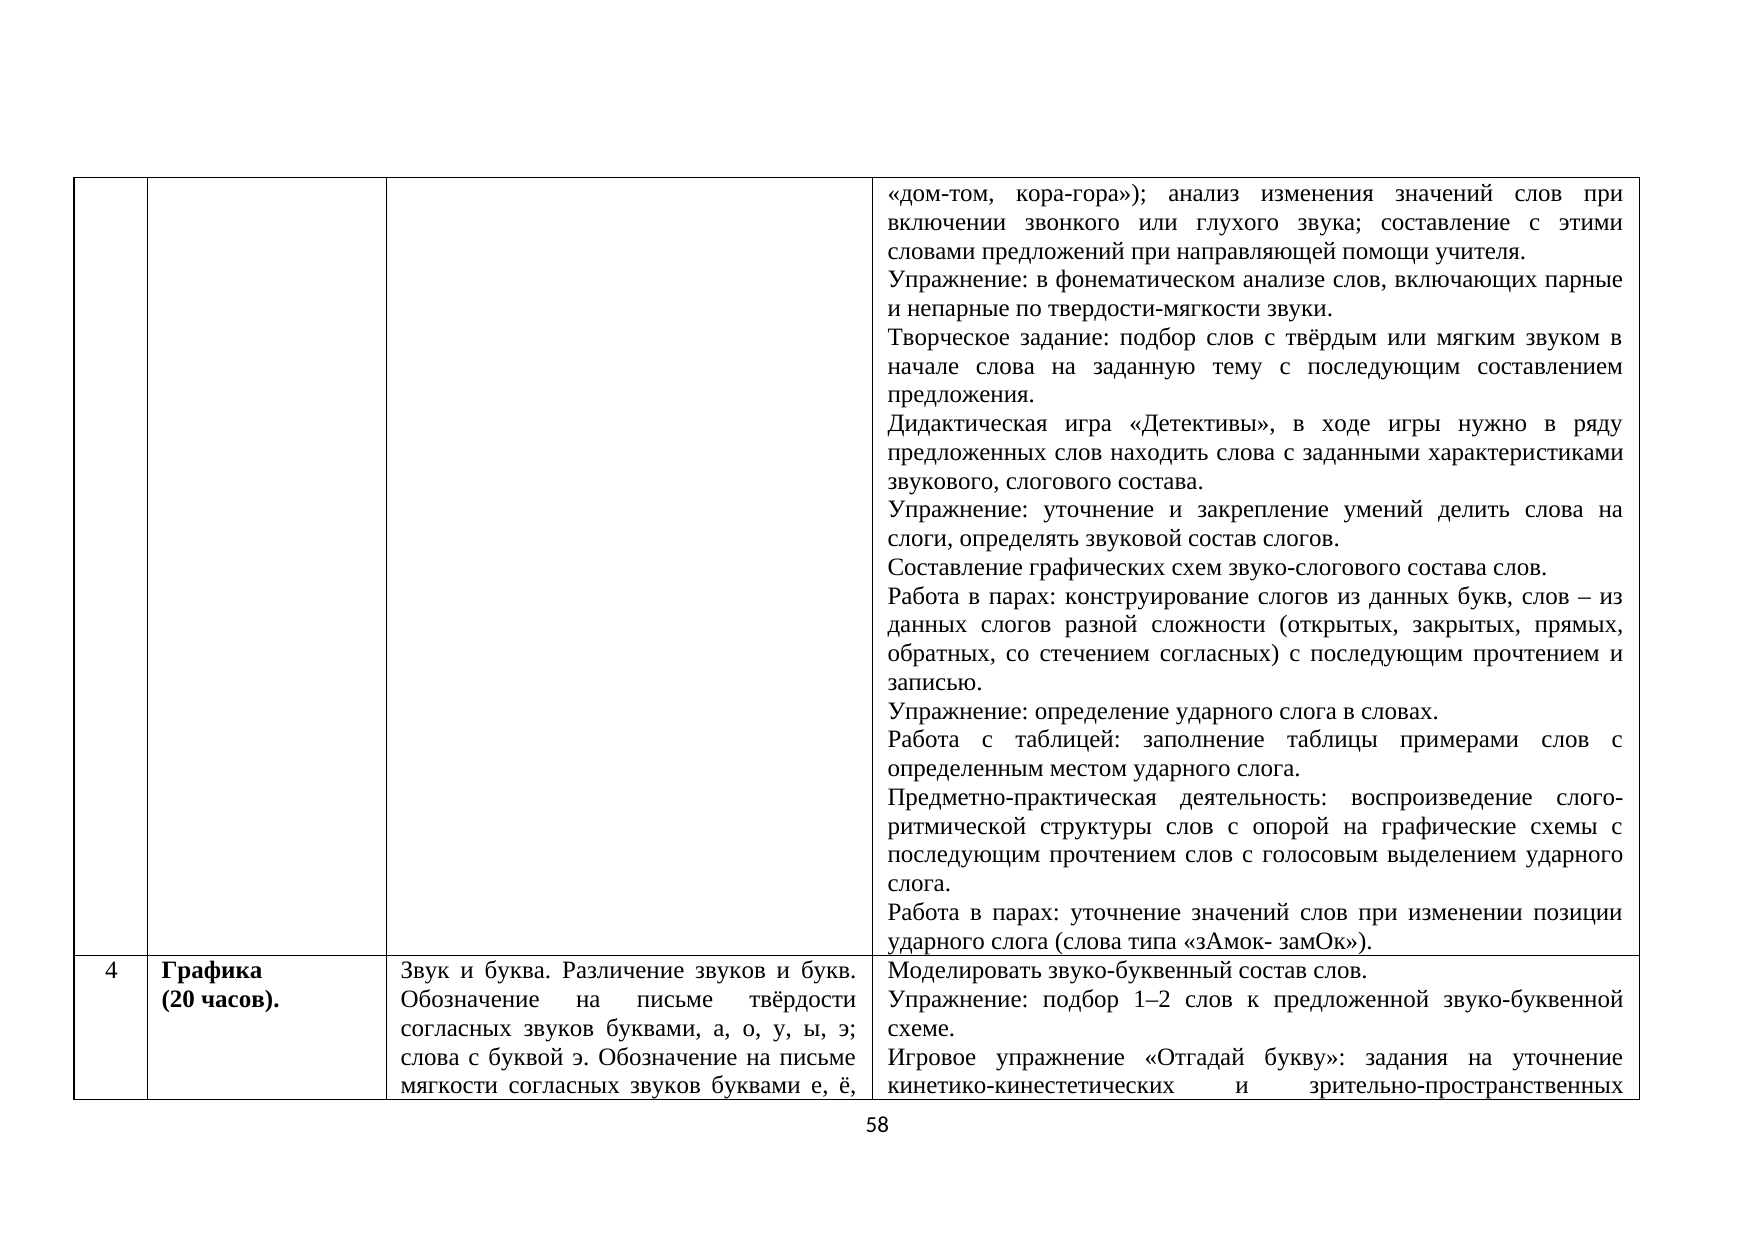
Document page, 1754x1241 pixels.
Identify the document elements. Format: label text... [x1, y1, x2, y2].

table_cell Графика (20 часов). [148, 956, 386, 1099]
table_cell 4 [75, 956, 147, 1099]
table_cell 3 [75, 178, 147, 954]
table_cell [873, 178, 1639, 954]
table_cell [873, 956, 1639, 1099]
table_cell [387, 956, 872, 1099]
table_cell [387, 178, 872, 954]
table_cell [148, 178, 386, 954]
